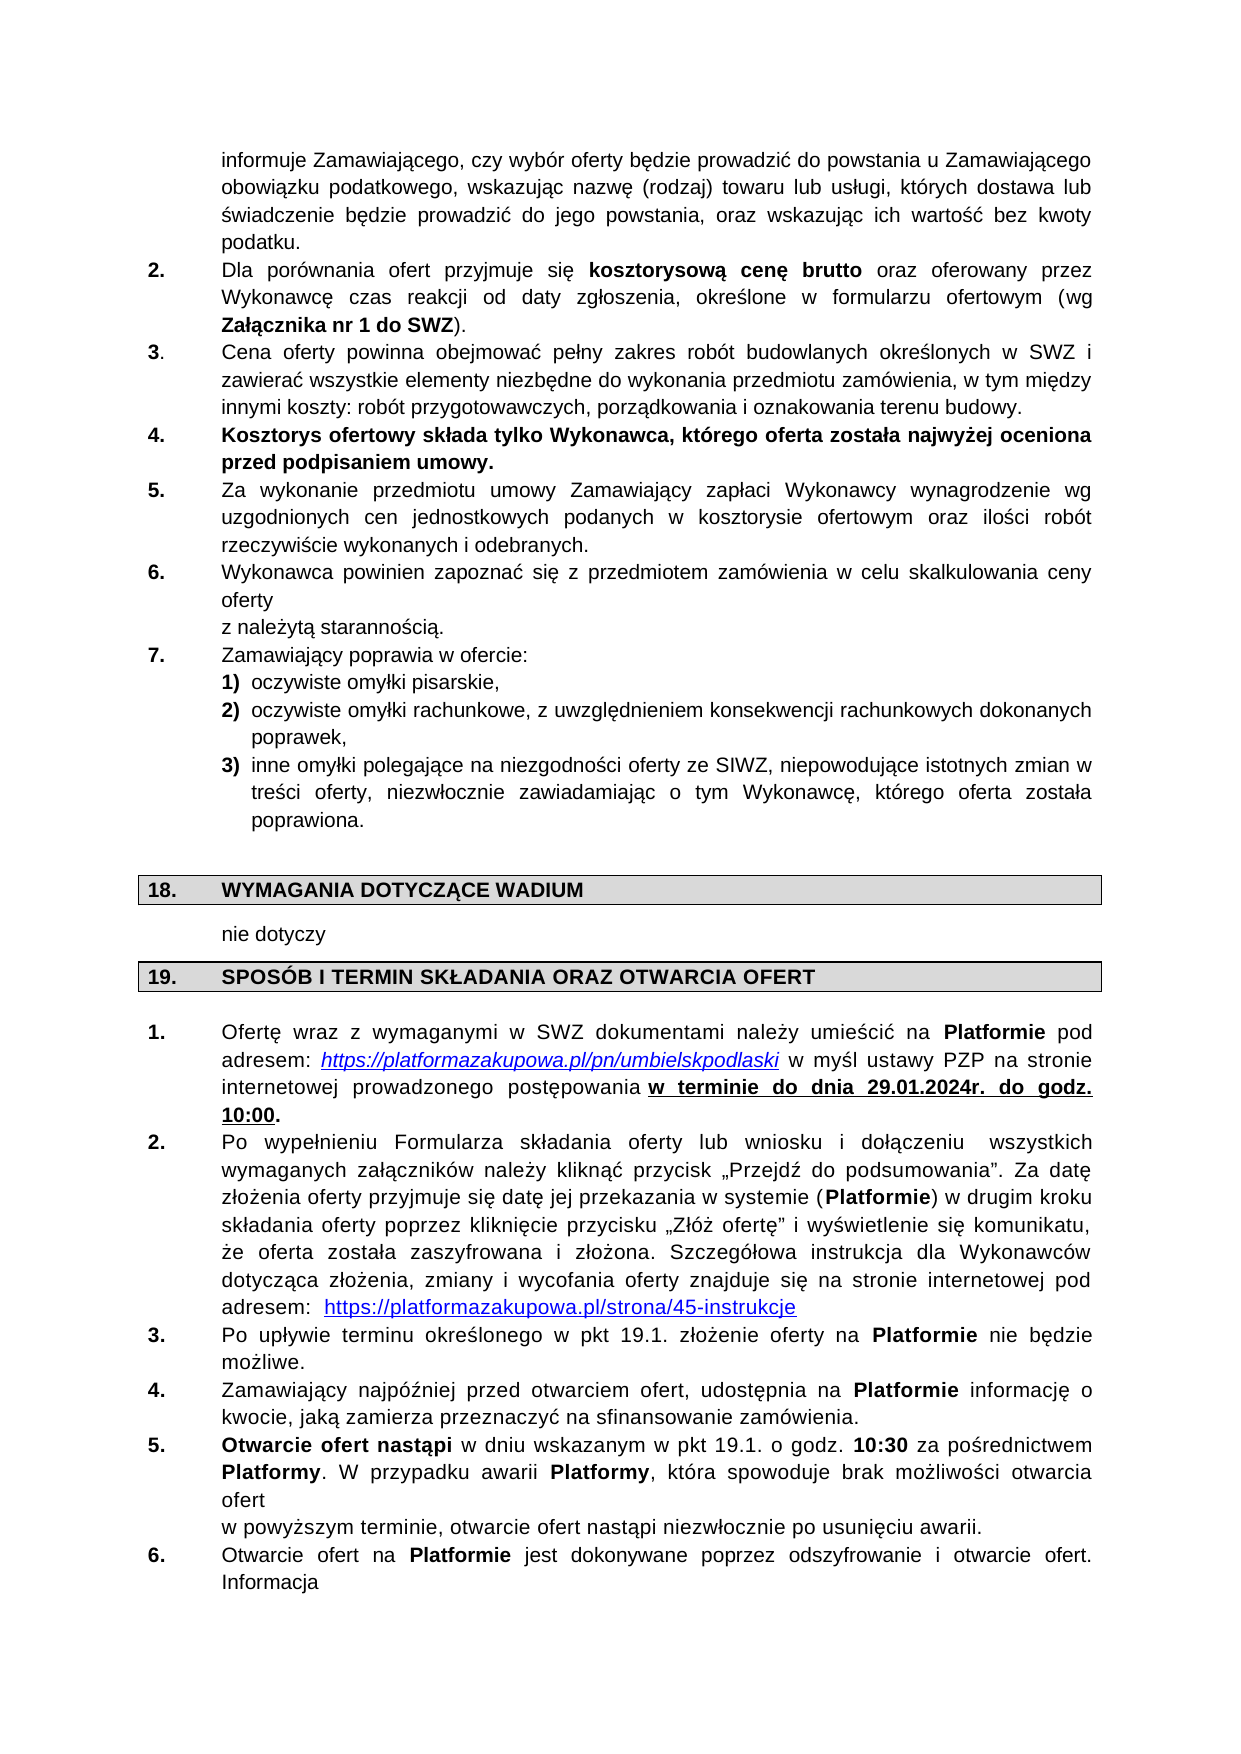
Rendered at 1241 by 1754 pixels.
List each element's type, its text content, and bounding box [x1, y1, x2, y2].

text 2) oczywiste omyłki rachunkowe, z uwzględnieniem konsekwencji rachunkowych dokonanych poprawek, [221, 698, 1093, 749]
text 1. Ofertę wraz z wymaganymi w SWZ dokumentami należy umieścić na Platformie pod adresem: https://platformazakupowa.pl/pn/umbielskpodlaski w myśl ustawy PZP na stronie internetowej prowadzonego postępowania w terminie do dnia 29.01.2024r. do godz. 10:00. [148, 1020, 1093, 1127]
text 3. Po upływie terminu określonego w pkt 19.1. złożenie oferty na Platformie nie będzie możliwe. [148, 1323, 1093, 1374]
text 4. Kosztorys ofertowy składa tylko Wykonawca, którego oferta została najwyżej oceniona przed podpisaniem umowy. [148, 423, 1093, 474]
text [148, 1543, 1093, 1594]
text 6. Wykonawca powinien zapoznać się z przedmiotem zamówienia w celu skalkulowania ceny oferty z należytą starannością. [148, 560, 1093, 639]
text 4. Zamawiający najpóźniej przed otwarciem ofert, udostępnia na Platformie informację o kwocie, jaką zamierza przeznaczyć na sfinansowanie zamówienia. [148, 1378, 1093, 1429]
text 1) oczywiste omyłki pisarskie, [221, 670, 1146, 694]
text 2. Dla porównania ofert przyjmuje się kosztorysową cenę brutto oraz oferowany przez Wykonawcę czas reakcji od daty zgłoszenia, określone w formularzu ofertowym (wg Załącznika nr 1 do SWZ). [148, 258, 1093, 337]
text 3. Cena oferty powinna obejmować pełny zakres robót budowlanych określonych w SWZ i zawierać wszystkie elementy niezbędne do wykonania przedmiotu zamówienia, w tym między innymi koszty: robót przygotowawczych, porządkowania i oznakowania terenu budowy. [148, 340, 1093, 419]
text 2. Po wypełnieniu Formularza składania oferty lub wniosku i dołączeniu wszystkich wymaganych załączników należy kliknąć przycisk „Przejdź do podsumowania”. Za datę złożenia oferty przyjmuje się datę jej przekazania w systemie (Platformie) w drugim kroku składania oferty poprzez kliknięcie przycisku „Złóż ofertę” i wyświetlenie się komunikatu, że oferta została zaszyfrowana i złożona. Szczegółowa instrukcja dla Wykonawców dotycząca złożenia, zmiany i wycofania oferty znajduje się na stronie internetowej pod adresem: https://platformazakupowa.pl/strona/45-instrukcje [148, 1130, 1093, 1319]
text 18. WYMAGANIA DOTYCZĄCE WADIUM [139, 876, 1101, 904]
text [221, 148, 1093, 254]
text 19. SPOSÓB I TERMIN SKŁADANIA ORAZ OTWARCIA OFERT [139, 963, 1101, 991]
text 7. Zamawiający poprawia w ofercie: [148, 643, 1093, 667]
text nie dotyczy [148, 921, 1093, 945]
text 3) inne omyłki polegające na niezgodności oferty ze SIWZ, niepowodujące istotnych zmian w treści oferty, niezwłocznie zawiadamiając o tym Wykonawcę, którego oferta została poprawiona. [221, 753, 1093, 832]
text 5. Otwarcie ofert nastąpi w dniu wskazanym w pkt 19.1. o godz. 10:30 za pośrednictwem Platformy. W przypadku awarii Platformy, która spowoduje brak możliwości otwarcia ofert w powyższym terminie, otwarcie ofert nastąpi niezwłocznie po usunięciu awarii. [148, 1433, 1093, 1539]
text 5. Za wykonanie przedmiotu umowy Zamawiający zapłaci Wykonawcy wynagrodzenie wg uzgodnionych cen jednostkowych podanych w kosztorysie ofertowym oraz ilości robót rzeczywiście wykonanych i odebranych. [148, 478, 1093, 557]
